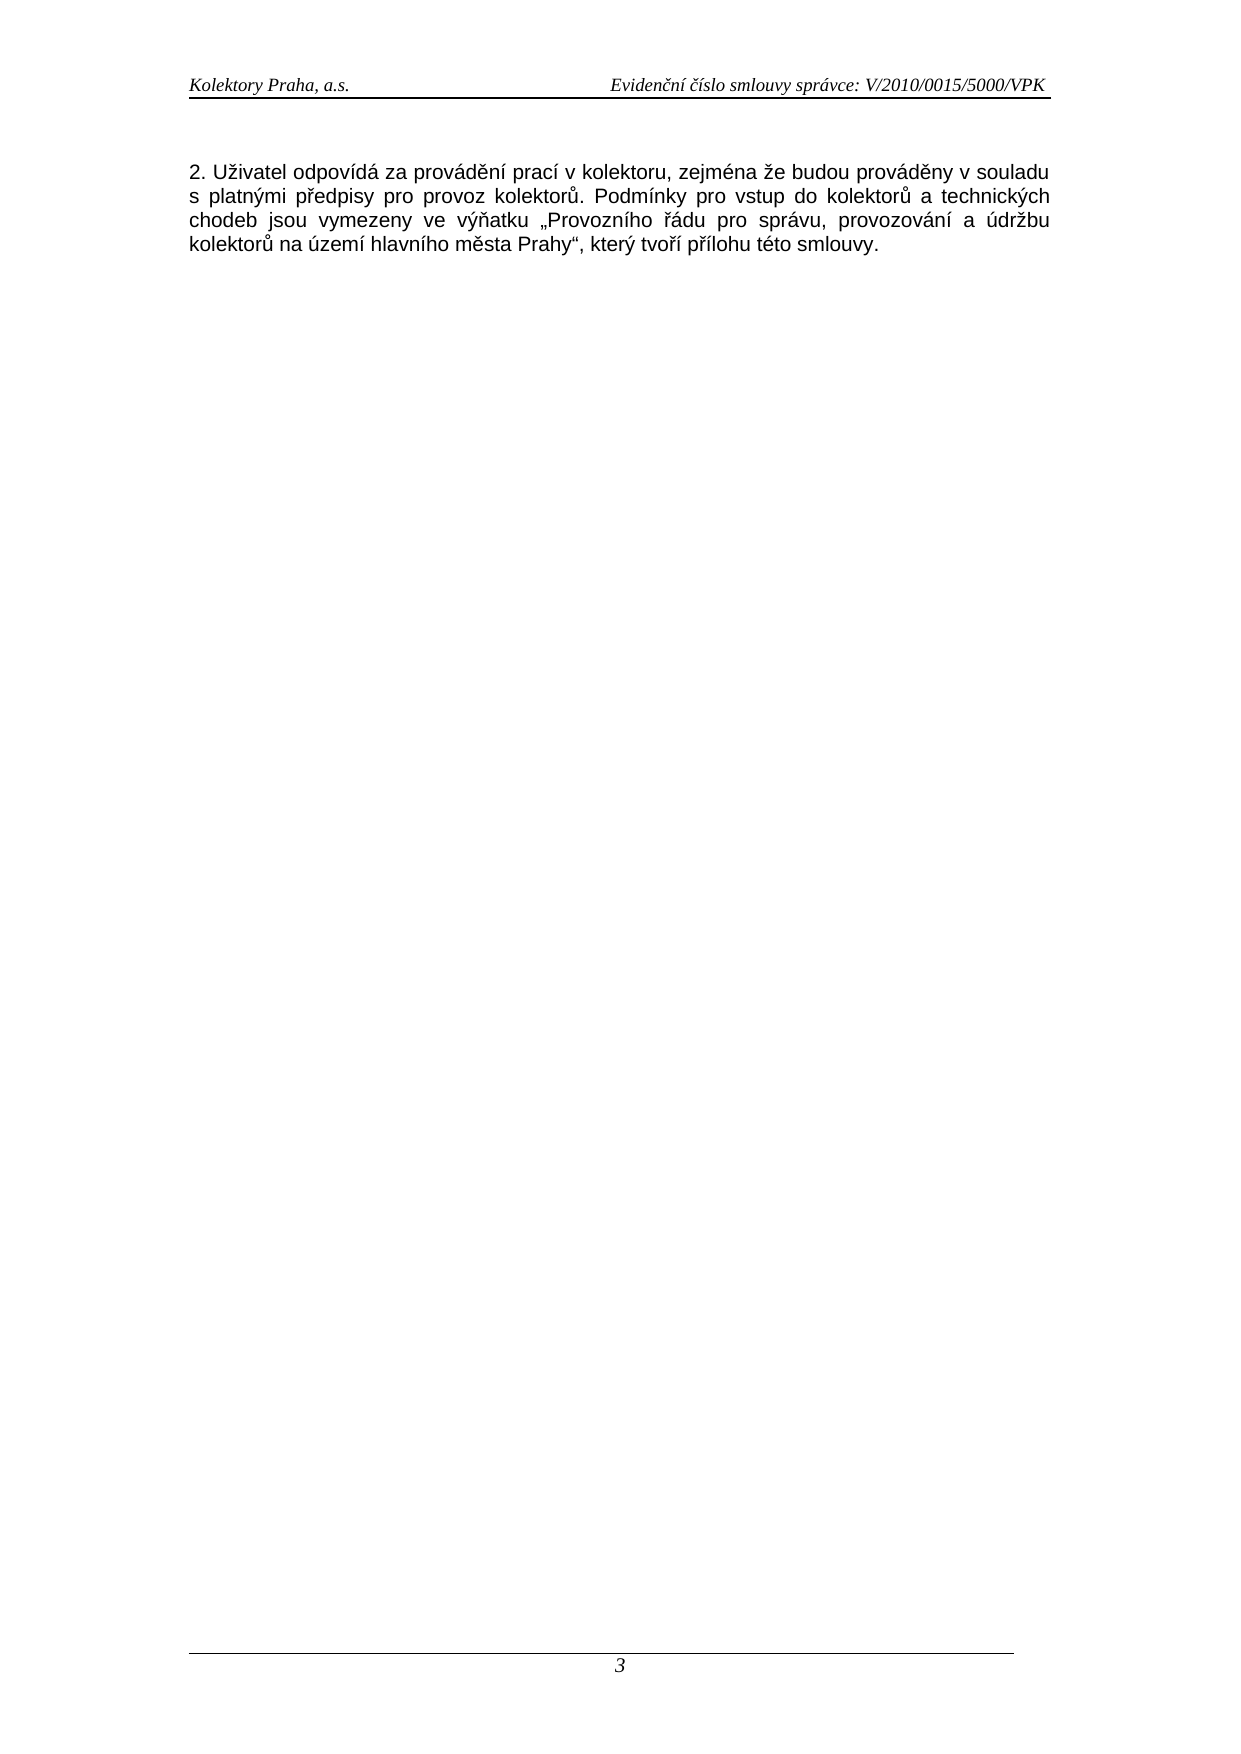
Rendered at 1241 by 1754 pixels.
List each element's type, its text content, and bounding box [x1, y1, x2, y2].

text 2. Uživatel odpovídá za provádění prací v kolektoru, zejména že budou prováděny v souladu s platnými předpisy pro provoz kolektorů. Podmínky pro vstup do kolektorů a technických chodeb jsou vymezeny ve výňatku „Provozního řádu pro správu, provozování a údržbu kolektorů na území hlavního města Prahy“, který tvoří přílohu této smlouvy. [189, 159, 1051, 255]
